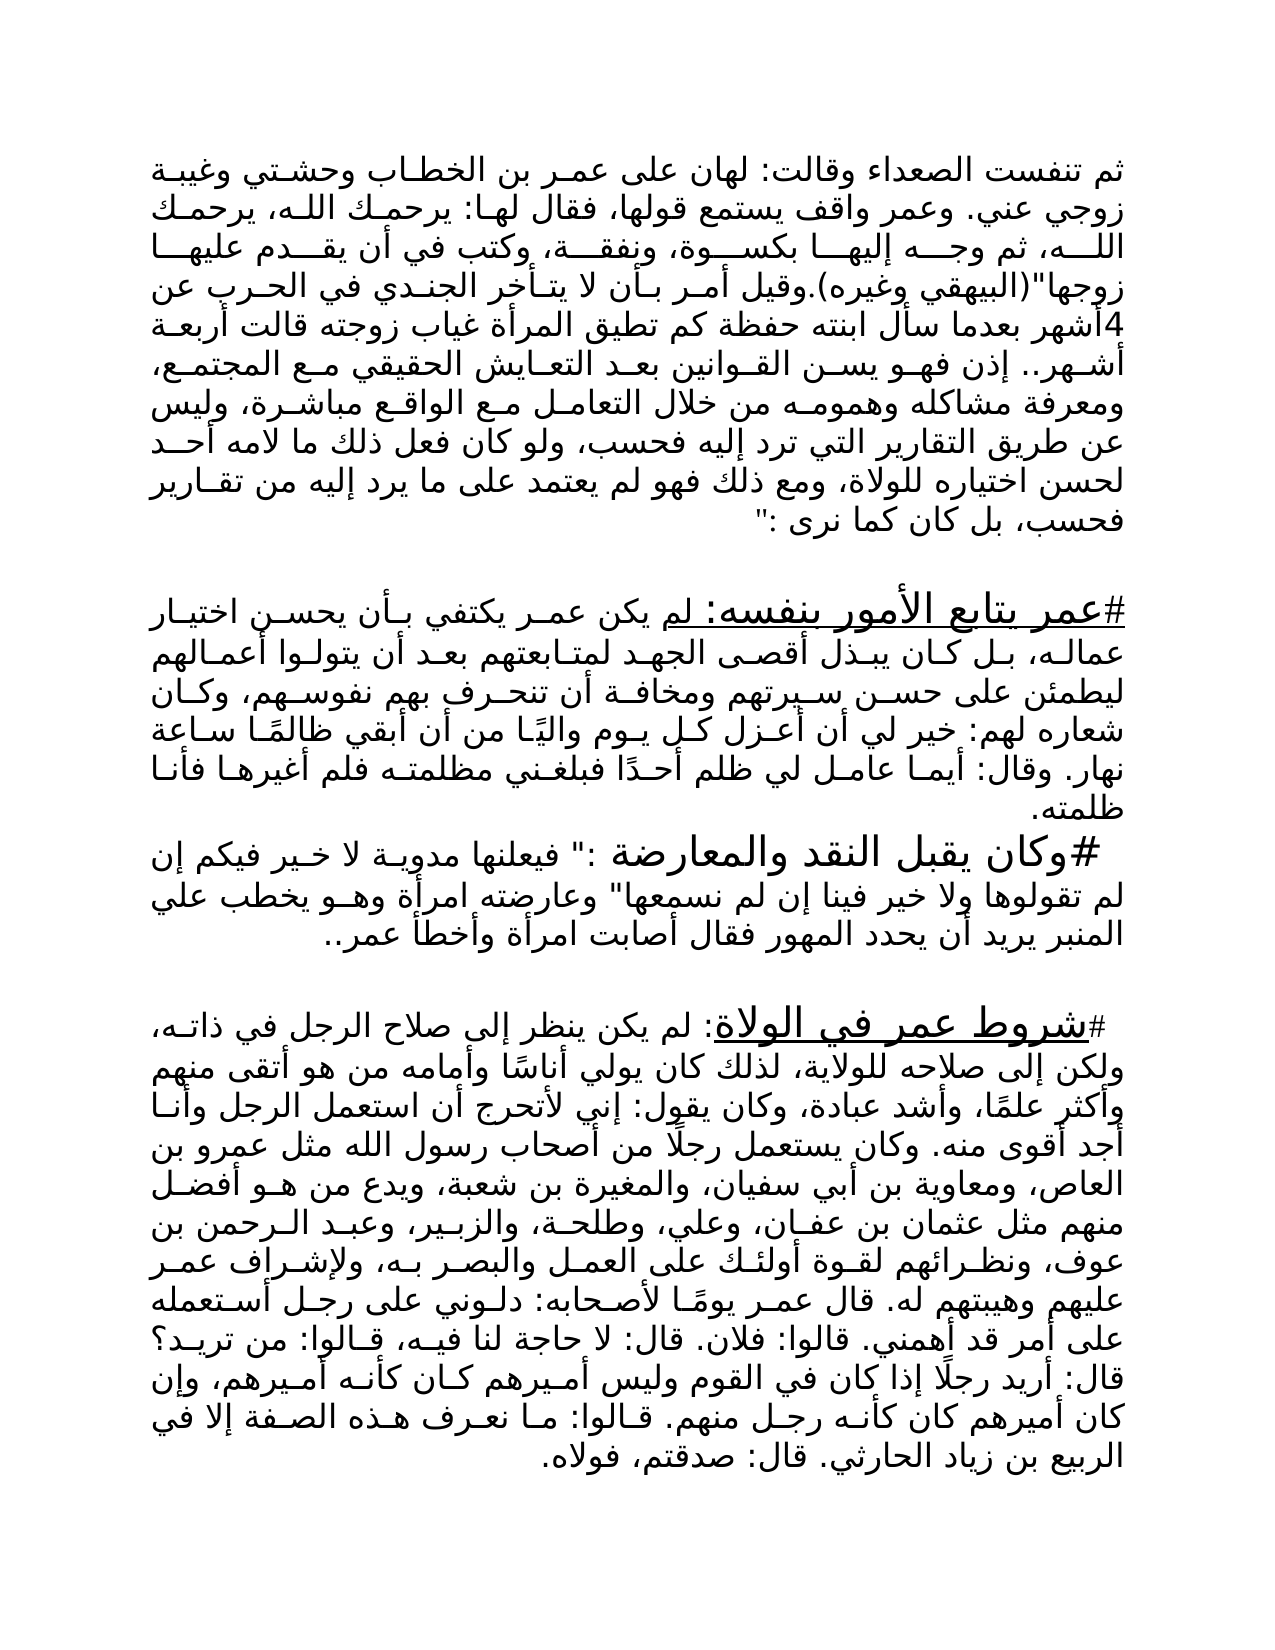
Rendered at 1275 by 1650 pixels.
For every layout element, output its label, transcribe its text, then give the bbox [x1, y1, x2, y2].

text ثم تنفست الصعداء وقالت: لهان على عمر بن الخطاب وحشتي وغيبة زوجي عني. وعمر واقف يستمع قولها، فقال لها: يرحمك الله، يرحمك الله، ثم وجه إليها بكسوة، ونفقة، وكتب في أن يقدم عليها زوجها"(البيهقي وغيره).وقيل أمر بأن لا يتأخر الجندي في الحرب عن 4أشهر بعدما سأل ابنته حفظة كم تطيق المرأة غياب زوجته قالت أربعة أشهر.. إذن فهو يسن القوانين بعد التعايش الحقيقي مع المجتمع، ومعرفة مشاكله وهمومه من خلال التعامل مع الواقع مباشرة، وليس عن طريق التقارير التي ترد إليه فحسب، ولو كان فعل ذلك ما لامه أحد لحسن اختياره للولاة، ومع ذلك فهو لم يعتمد على ما يرد إليه من تقارير فحسب، بل كان كما نرى :" [150, 150, 1125, 539]
text #عمر يتابع الأمور بنفسه: لم يكن عمر يكتفي بأن يحسن اختيار عماله، بل كان يبذل أقصى الجهد لمتابعتهم بعد أن يتولوا أعمالهم ليطمئن على حسن سيرتهم ومخافة أن تنحرف بهم نفوسهم، وكان شعاره لهم: خير لي أن أعزل كل يوم واليًا من أن أبقي ظالمًا ساعة نهار. وقال: أيما عامل لي ظلم أحدًا فبلغني مظلمته فلم أغيرها فأنا ظلمته. [150, 584, 1125, 827]
text #وكان يقبل النقد والمعارضة :" فيعلنها مدوية لا خير فيكم إن لم تقولوها ولا خير فينا إن لم نسمعها" وعارضته امرأة وهو يخطب علي المنبر يريد أن يحدد المهور فقال أصابت امرأة وأخطأ عمر.. [150, 827, 1125, 954]
text #شروط عمر في الولاة: لم يكن ينظر إلى صلاح الرجل في ذاته، ولكن إلى صلاحه للولاية، لذلك كان يولي أناسًا وأمامه من هو أتقى منهم وأكثر علمًا، وأشد عبادة، وكان يقول: إني لأتحرج أن استعمل الرجل وأنا أجد أقوى منه. وكان يستعمل رجلًا من أصحاب رسول الله مثل عمرو بن العاص، ومعاوية بن أبي سفيان، والمغيرة بن شعبة، ويدع من هو أفضل منهم مثل عثمان بن عفان، وعلي، وطلحة، والزبير، وعبد الرحمن بن عوف، ونظرائهم لقوة أولئك على العمل والبصر به، ولإشراف عمر عليهم وهيبتهم له. قال عمر يومًا لأصحابه: دلوني على رجل أستعمله على أمر قد أهمني. قالوا: فلان. قال: لا حاجة لنا فيه، قالوا: من تريد؟ قال: أريد رجلًا إذا كان في القوم وليس أميرهم كان كأنه أميرهم، وإن كان أميرهم كان كأنه رجل منهم. قالوا: ما نعرف هذه الصفة إلا في الربيع بن زياد الحارثي. قال: صدقتم، فولاه. [150, 999, 1125, 1475]
